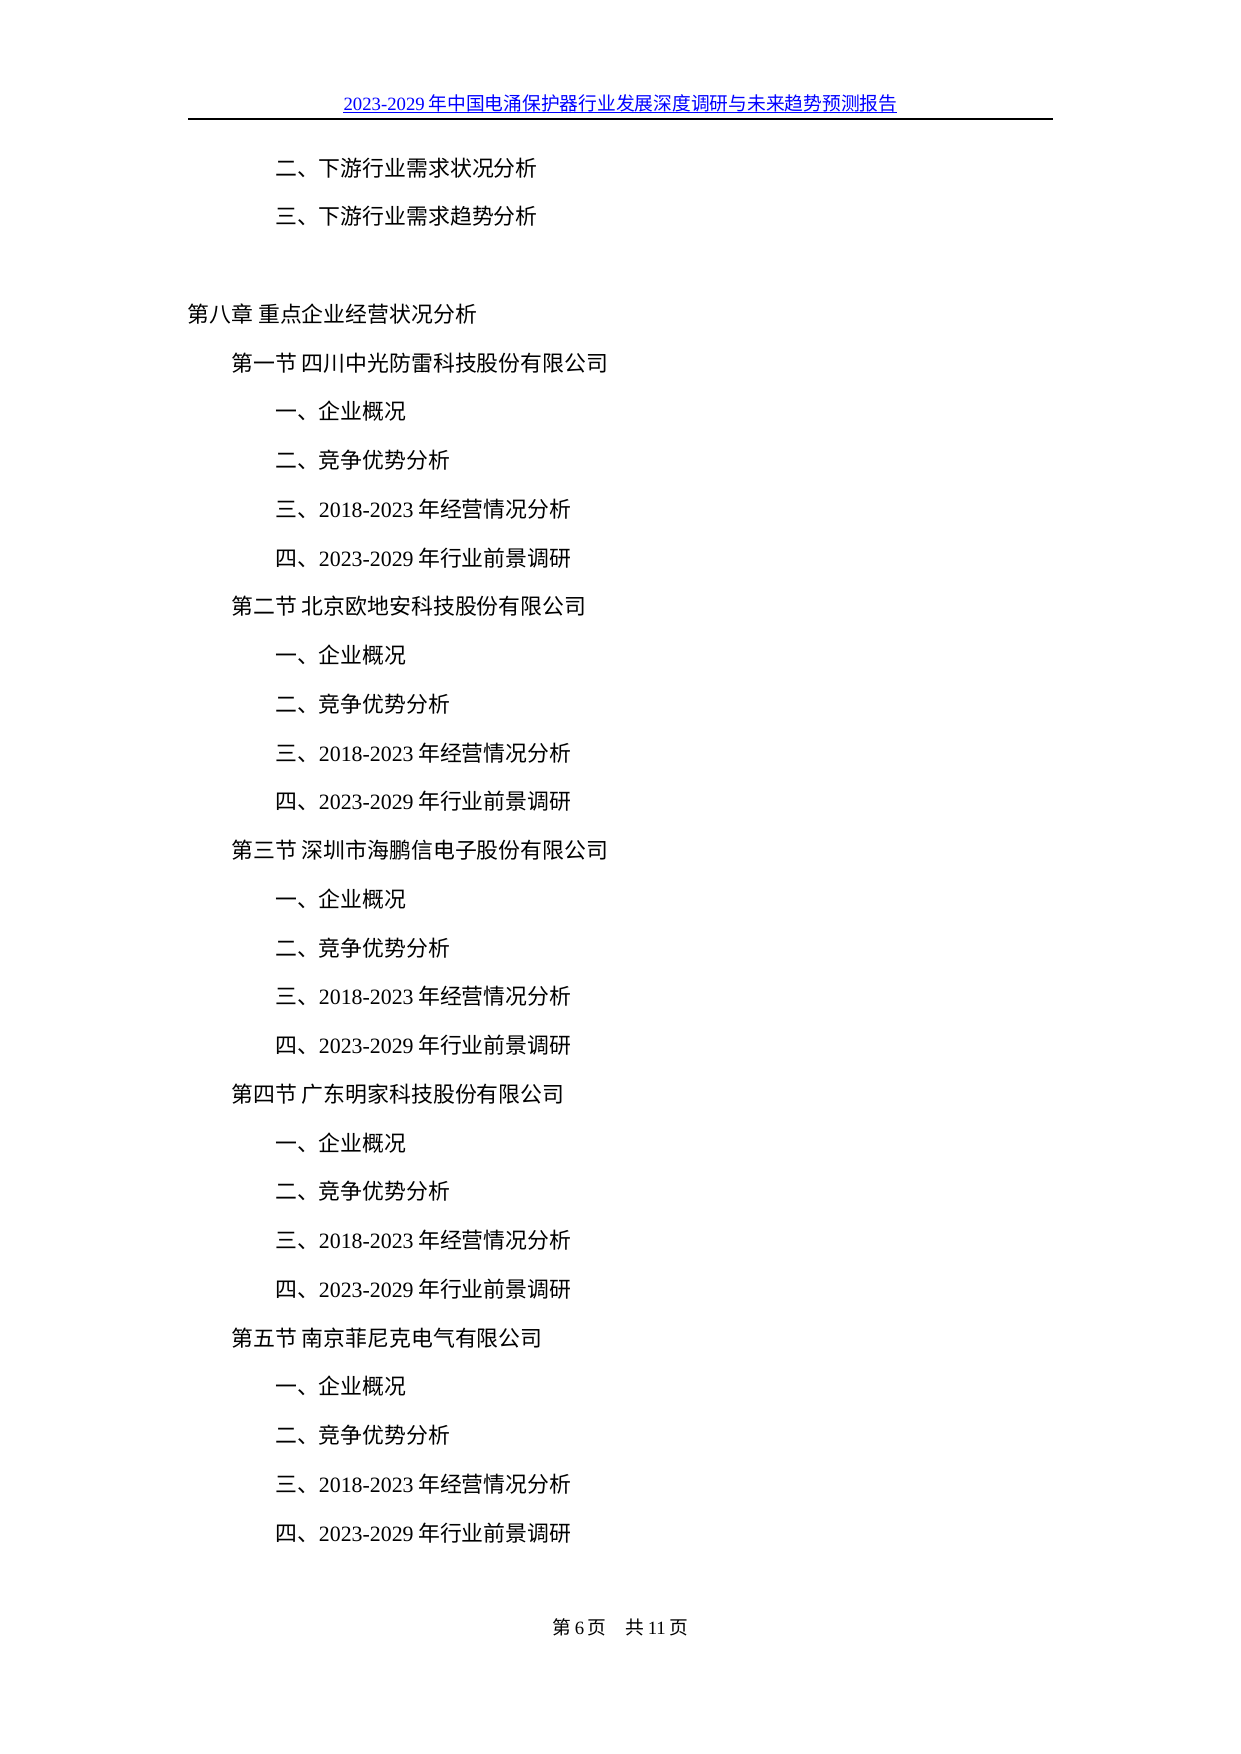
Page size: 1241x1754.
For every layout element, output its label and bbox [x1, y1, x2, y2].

text [187, 150, 1053, 1548]
